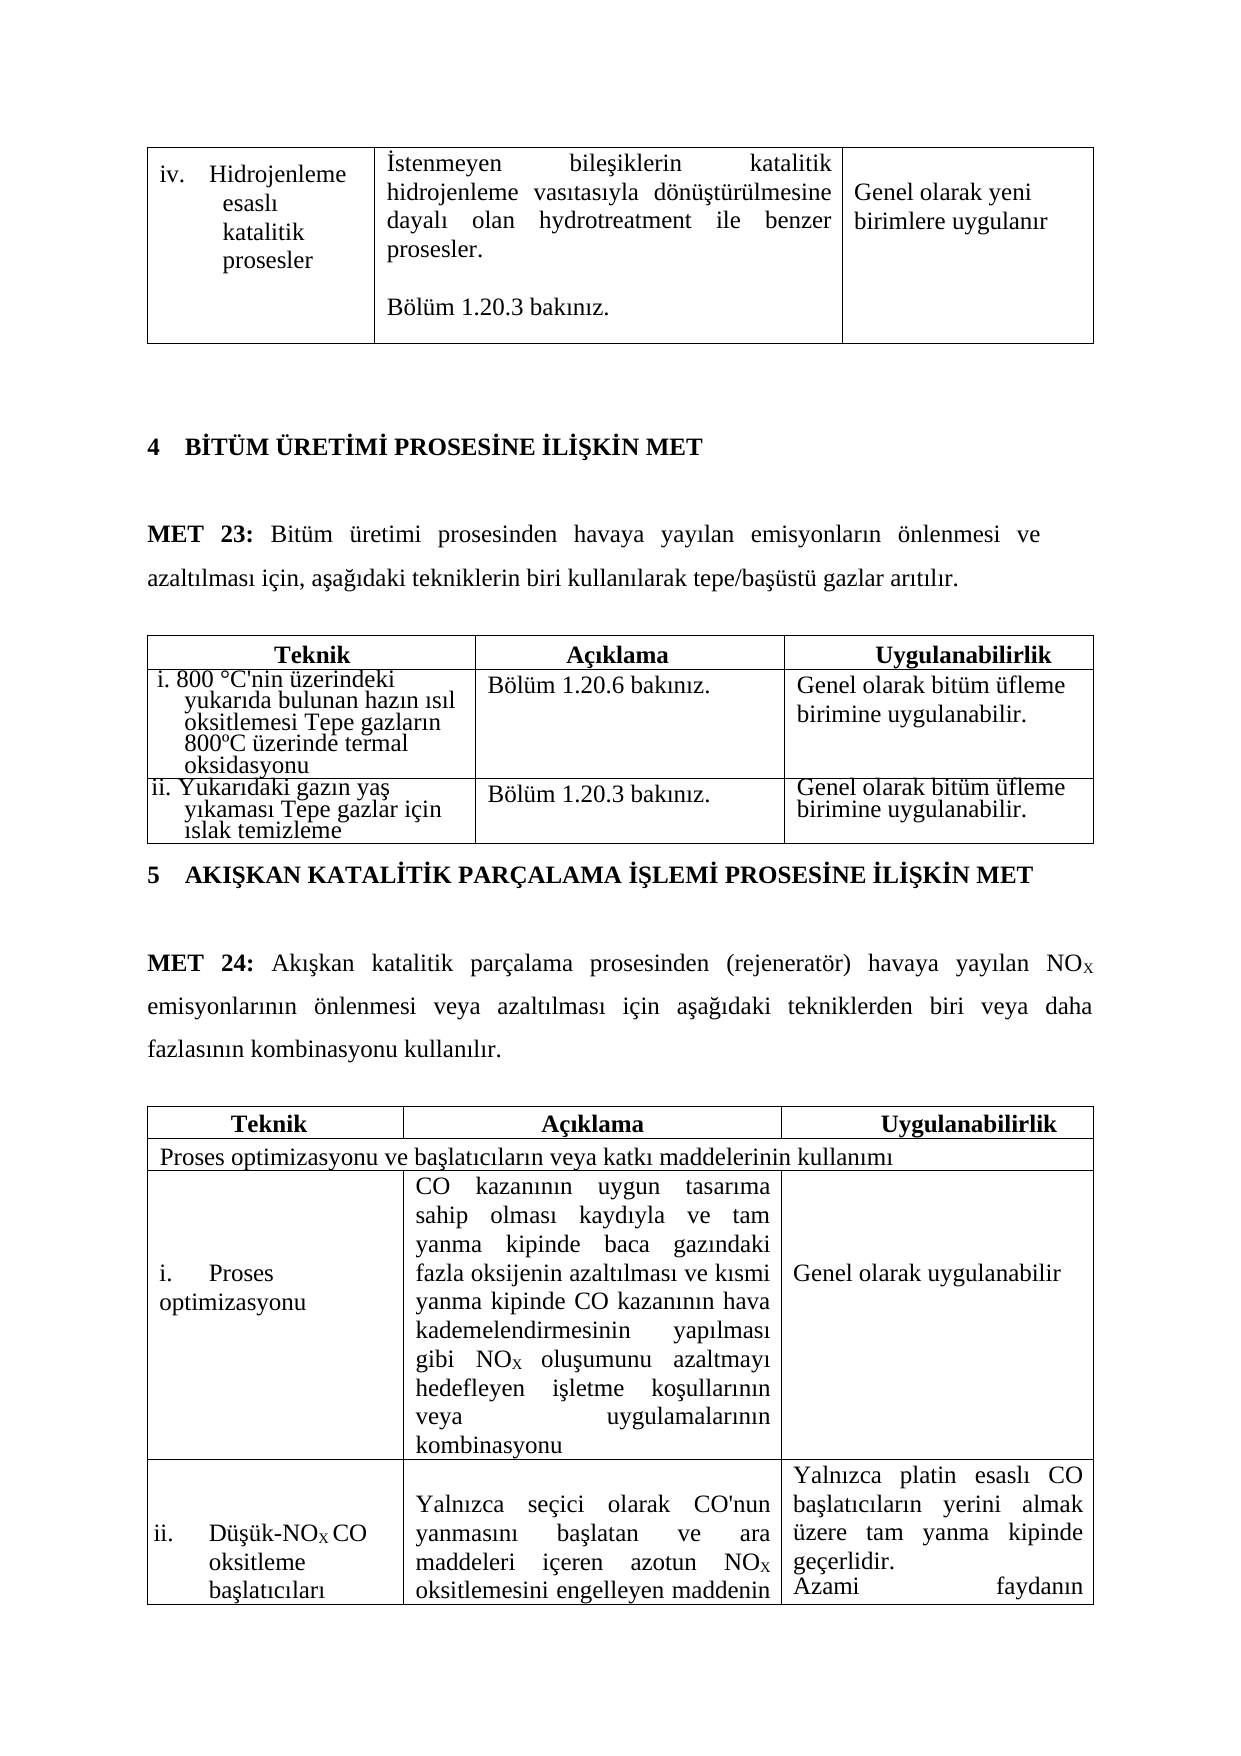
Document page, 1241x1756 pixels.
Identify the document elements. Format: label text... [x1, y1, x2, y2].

subtitle AKIŞKAN KATALİTİK PARÇALAMA İŞLEMİ PROSESİNE İLİŞKİN MET [147, 861, 1093, 889]
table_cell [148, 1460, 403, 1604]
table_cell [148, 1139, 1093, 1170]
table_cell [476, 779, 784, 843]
subtitle BİTÜM ÜRETİMİ PROSESİNE İLİŞKİN MET [147, 432, 1093, 461]
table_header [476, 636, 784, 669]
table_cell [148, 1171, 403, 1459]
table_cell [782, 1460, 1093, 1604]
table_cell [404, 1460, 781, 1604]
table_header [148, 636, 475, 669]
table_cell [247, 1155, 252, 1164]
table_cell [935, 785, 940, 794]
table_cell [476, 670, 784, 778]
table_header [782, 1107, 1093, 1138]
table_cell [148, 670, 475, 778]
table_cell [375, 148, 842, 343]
text MET 24: Akışkan katalitik parçalama prosesinden (rejeneratör) havaya yayılan NOX emisyonlarının önlenmesi veya azaltılması için aşağıdaki tekniklerden biri veya daha fazlasının kombinasyonu kullanılır. [147, 948, 1093, 1063]
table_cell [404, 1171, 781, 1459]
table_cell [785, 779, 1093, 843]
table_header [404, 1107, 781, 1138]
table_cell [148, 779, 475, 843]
text MET 23: Bitüm üretimi prosesinden havaya yayılan emisyonların önlenmesi ve azaltılması için, aşağıdaki tekniklerin biri kullanılarak tepe/başüstü gazlar arıtılır. [147, 519, 1041, 591]
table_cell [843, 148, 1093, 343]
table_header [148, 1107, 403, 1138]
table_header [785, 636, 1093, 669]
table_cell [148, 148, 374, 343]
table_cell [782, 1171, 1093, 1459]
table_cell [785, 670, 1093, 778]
